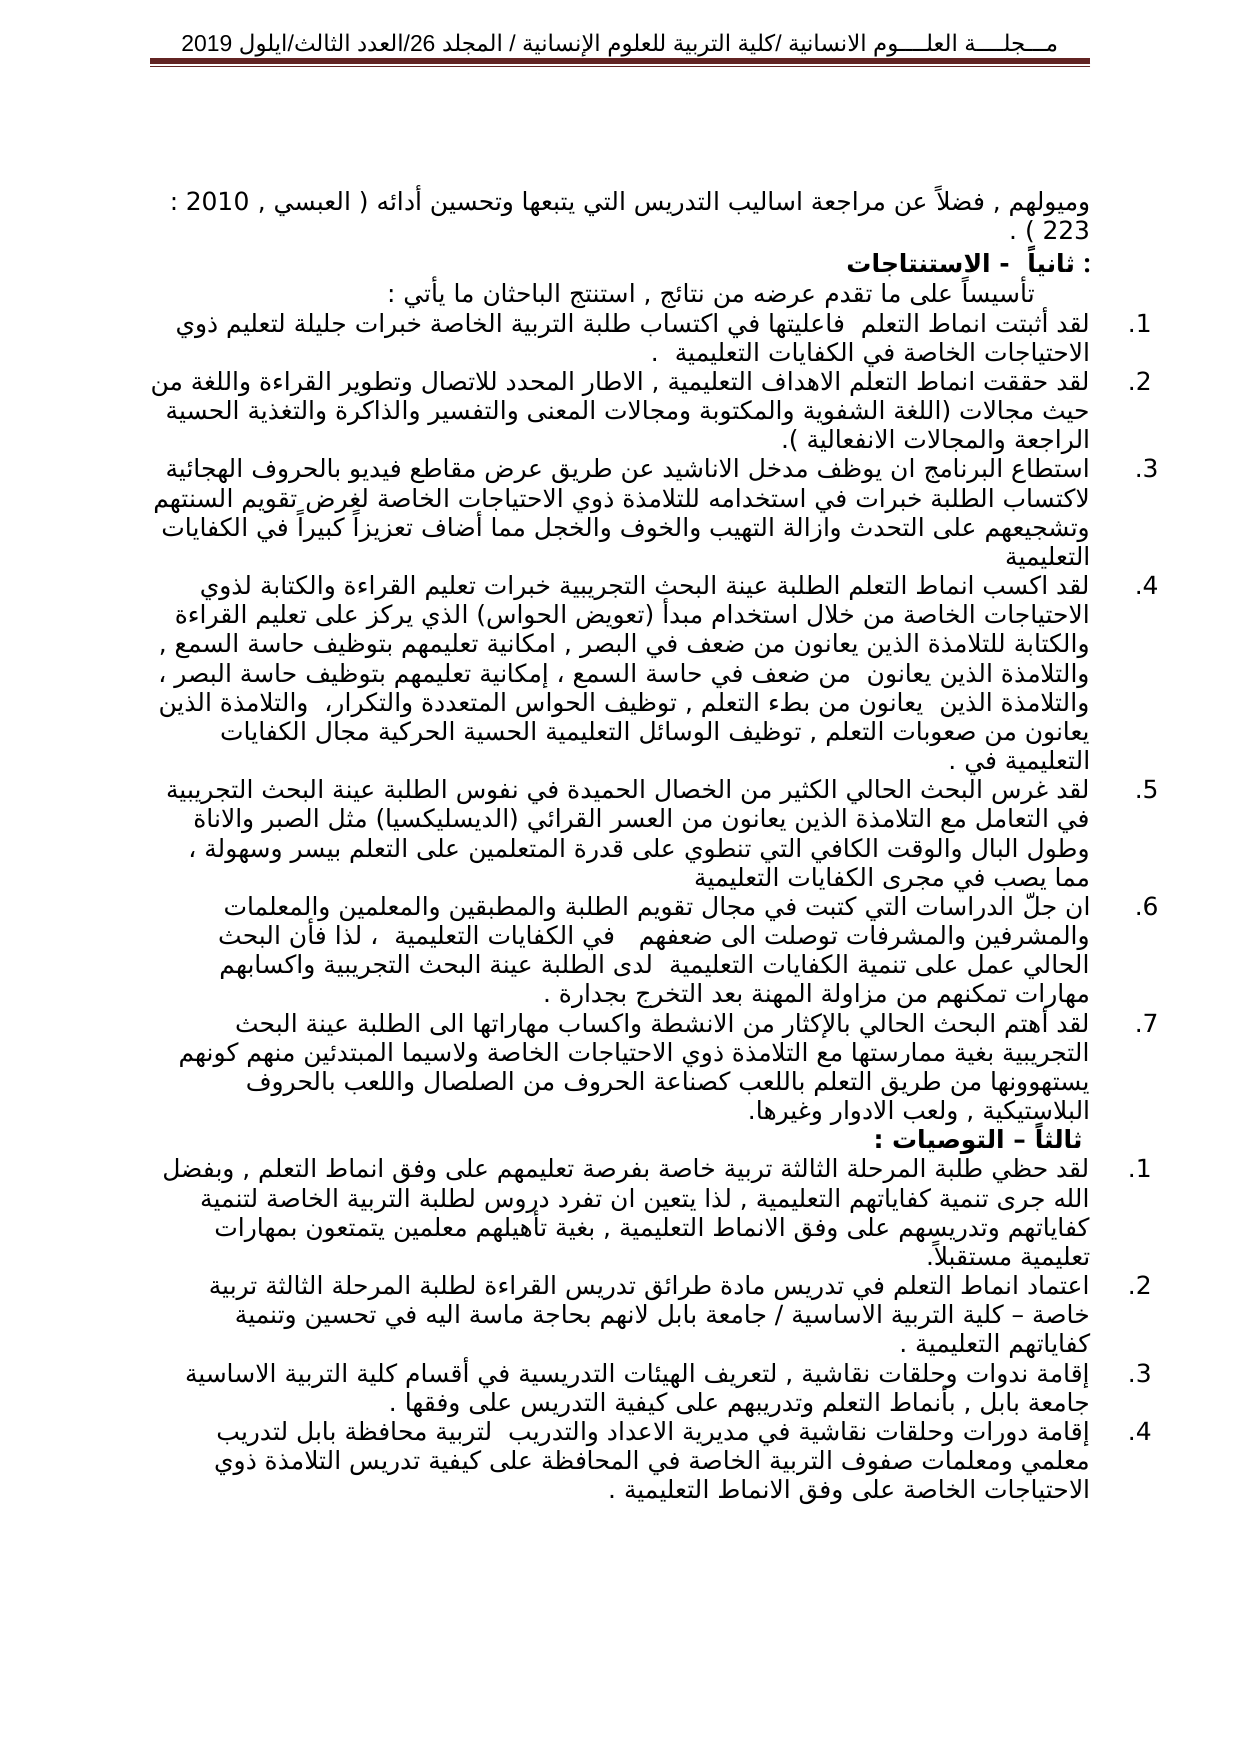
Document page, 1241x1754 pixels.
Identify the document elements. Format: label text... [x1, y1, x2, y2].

list لقد أهتم البحث الحالي بالإكثار من الانشطة واكساب مهاراتها الى الطلبة عينة البحث التجريبية بغية ممارستها مع التلامذة ذوي الاحتياجات الخاصة ولاسيما المبتدئين منهم كونهم يستهوونها من طريق التعلم باللعب كصناعة الحروف من الصلصال واللعب بالحروف البلاستيكية , ولعب الادوار وغيرها. [150, 1009, 1134, 1125]
list لقد حققت انماط التعلم الاهداف التعليمية , الاطار المحدد للاتصال وتطوير القراءة واللغة من حيث مجالات (اللغة الشفوية والمكتوبة ومجالات المعنى والتفسير والذاكرة والتغذية الحسية الراجعة والمجالات الانفعالية ). [150, 367, 1128, 454]
list لقد حظي طلبة المرحلة الثالثة تربية خاصة بفرصة تعليمهم على وفق انماط التعلم , وبفضل الله جرى تنمية كفاياتهم التعليمية , لذا يتعين ان تفرد دروس لطلبة التربية الخاصة لتنمية كفاياتهم وتدريسهم على وفق الانماط التعليمية , بغية تأهيلهم معلمين يتمتعون بمهارات تعليمية مستقبلاً. [150, 1154, 1128, 1271]
text ثالثاً – التوصيات : [150, 1125, 1090, 1154]
list إقامة ندوات وحلقات نقاشية , لتعريف الهيئات التدريسية في أقسام كلية التربية الاساسية جامعة بابل , بأنماط التعلم وتدريبهم على كيفية التدريس على وفقها . [150, 1359, 1128, 1417]
text تأسيساً على ما تقدم عرضه من نتائج , استنتج الباحثان ما يأتي : [150, 279, 1090, 309]
list لقد غرس البحث الحالي الكثير من الخصال الحميدة في نفوس الطلبة عينة البحث التجريبية في التعامل مع التلامذة الذين يعانون من العسر القرائي (الديسليكسيا) مثل الصبر والاناة وطول البال والوقت الكافي التي تنطوي على قدرة المتعلمين على التعلم بيسر وسهولة ، مما يصب في مجرى الكفايات التعليمية [150, 775, 1134, 892]
list لقد أثبتت انماط التعلم فاعليتها في اكتساب طلبة التربية الخاصة خبرات جليلة لتعليم ذوي الاحتياجات الخاصة في الكفايات التعليمية . [150, 309, 1128, 367]
list اعتماد انماط التعلم في تدريس مادة طرائق تدريس القراءة لطلبة المرحلة الثالثة تربية خاصة – كلية التربية الاساسية / جامعة بابل لانهم بحاجة ماسة اليه في تحسين وتنمية كفاياتهم التعليمية . [150, 1271, 1128, 1359]
list استطاع البرنامج ان يوظف مدخل الاناشيد عن طريق عرض مقاطع فيديو بالحروف الهجائية لاكتساب الطلبة خبرات في استخدامه للتلامذة ذوي الاحتياجات الخاصة لغرض تقويم السنتهم وتشجيعهم على التحدث وازالة التهيب والخوف والخجل مما أضاف تعزيزاً كبيراً في الكفايات التعليمية [150, 454, 1134, 571]
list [150, 187, 1134, 246]
list لقد اكسب انماط التعلم الطلبة عينة البحث التجريبية خبرات تعليم القراءة والكتابة لذوي الاحتياجات الخاصة من خلال استخدام مبدأ (تعويض الحواس) الذي يركز على تعليم القراءة والكتابة للتلامذة الذين يعانون من ضعف في البصر , امكانية تعليمهم بتوظيف حاسة السمع , والتلامذة الذين يعانون من ضعف في حاسة السمع ، إمكانية تعليمهم بتوظيف حاسة البصر ، والتلامذة الذين يعانون من بطء التعلم , توظيف الحواس المتعددة والتكرار، والتلامذة الذين يعانون من صعوبات التعلم , توظيف الوسائل التعليمية الحسية الحركية مجال الكفايات التعليمية في . [150, 571, 1134, 775]
text ثانياً - الاستنتاجات : [150, 246, 1090, 279]
list إقامة دورات وحلقات نقاشية في مديرية الاعداد والتدريب لتربية محافظة بابل لتدريب معلمي ومعلمات صفوف التربية الخاصة في المحافظة على كيفية تدريس التلامذة ذوي الاحتياجات الخاصة على وفق الانماط التعليمية . [150, 1417, 1128, 1504]
list ان جلّ الدراسات التي كتبت في مجال تقويم الطلبة والمطبقين والمعلمين والمعلمات والمشرفين والمشرفات توصلت الى ضعفهم في الكفايات التعليمية ، لذا فأن البحث الحالي عمل على تنمية الكفايات التعليمية لدى الطلبة عينة البحث التجريبية واكسابهم مهارات تمكنهم من مزاولة المهنة بعد التخرج بجدارة . [150, 892, 1134, 1009]
